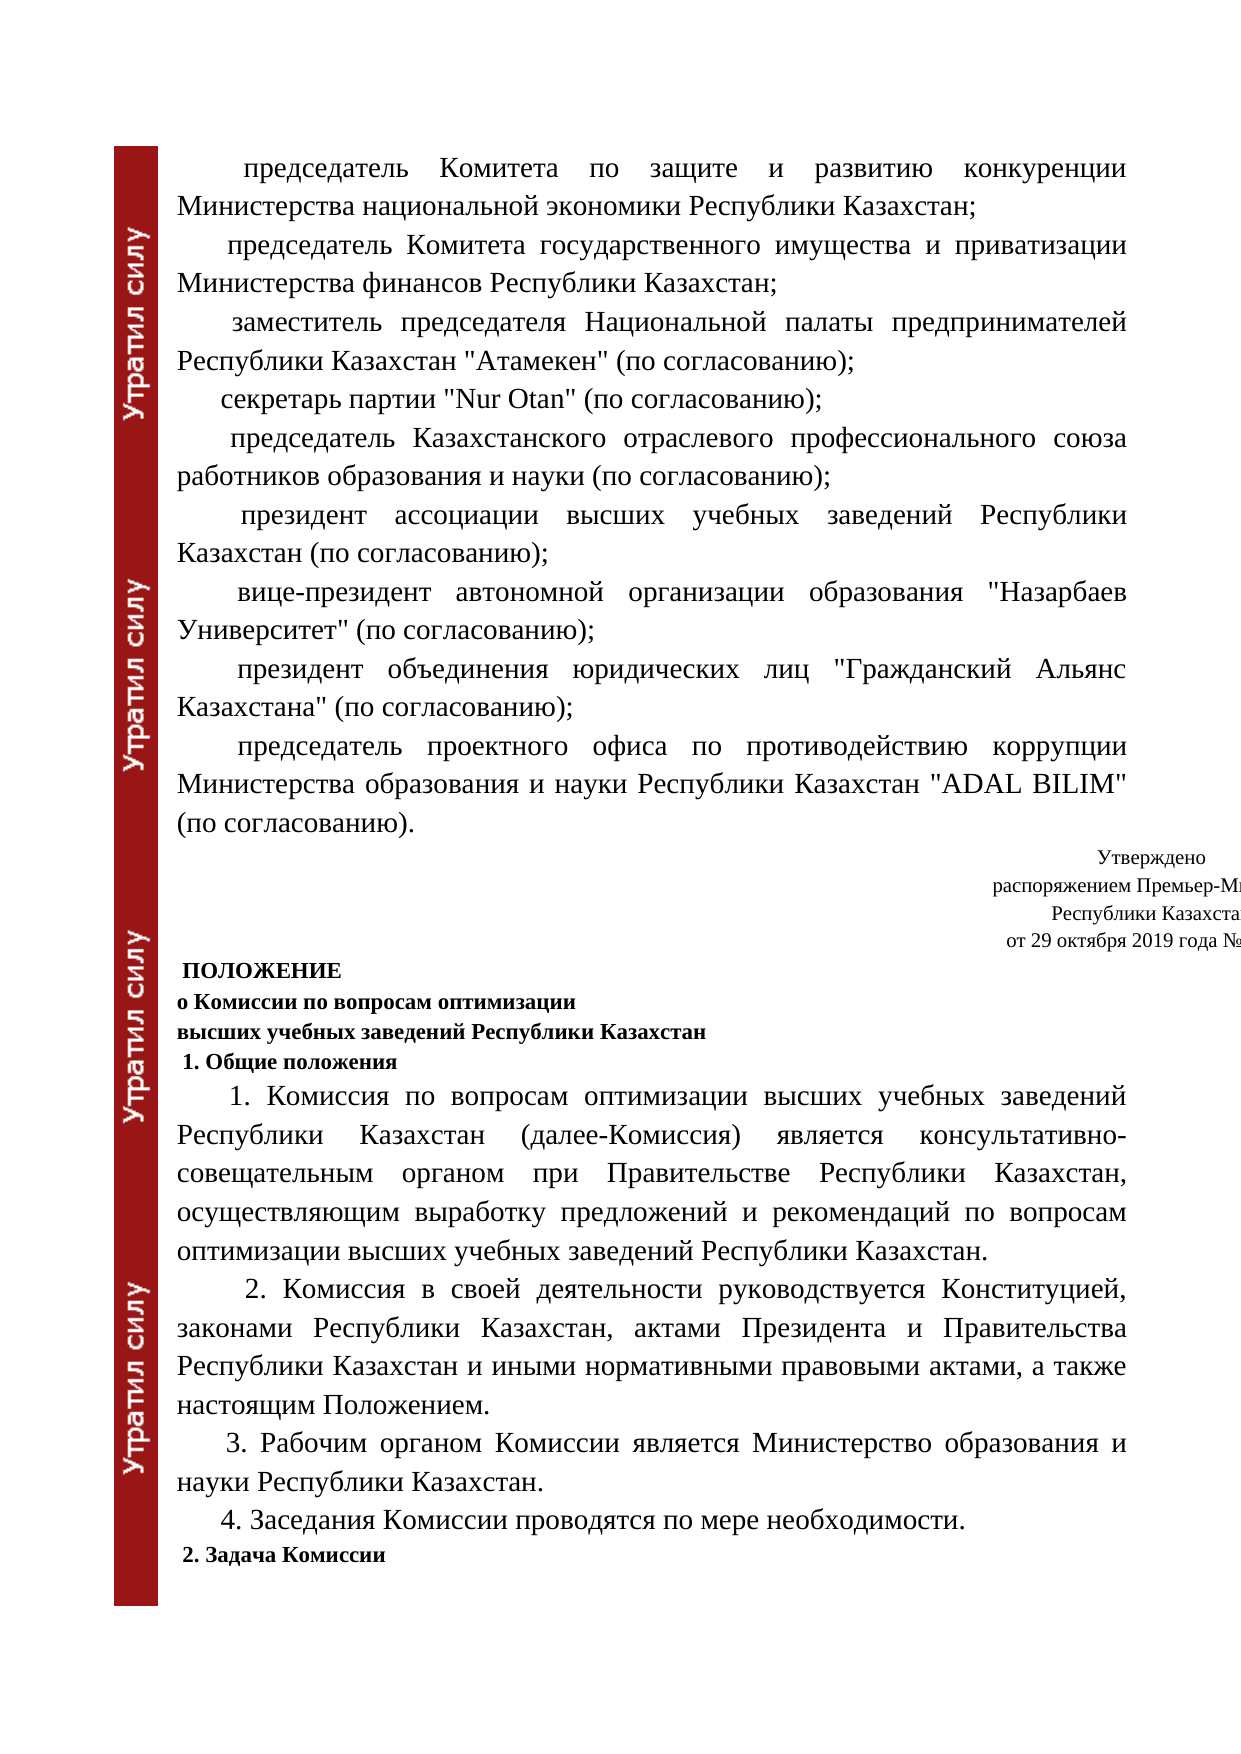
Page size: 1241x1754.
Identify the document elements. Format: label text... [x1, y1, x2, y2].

picture [114, 569, 158, 574]
table_header Утверждено распоряжением Премьер-Министра Республики Казахстан от 29 октября 2019 года № 199-р [912, 844, 1240, 958]
picture [114, 1074, 158, 1078]
text председатель Комитета по защите и развитию конкуренции Министерства национальной экономики Республики Казахстан; [112, 150, 1128, 222]
text президент объединения юридических лиц "Гражданский Альянс Казахстана" (по согласованию); [112, 651, 1128, 723]
text председатель Казахстанского отраслевого профессионального союза работников образования и науки (по согласованию); [112, 420, 1128, 492]
picture [114, 146, 158, 150]
text секретарь партии "Nur Otan" (по согласованию); [112, 381, 1128, 415]
text председатель Комитета государственного имущества и приватизации Министерства финансов Республики Казахстан; [112, 227, 1128, 299]
picture [114, 376, 158, 381]
picture [114, 415, 158, 420]
text 2. Задача Комиссии [112, 1541, 1128, 1567]
picture [114, 492, 158, 497]
text 3. Рабочим органом Комиссии является Министерство образования и науки Республики Казахстан. [112, 1425, 1128, 1497]
table_header [101, 844, 912, 958]
text президент ассоциации высших учебных заведений Республики Казахстан (по согласованию); [112, 497, 1128, 569]
text 4. Заседания Комиссии проводятся по мере необходимости. [112, 1502, 1128, 1536]
picture [114, 1567, 158, 1606]
picture [114, 1266, 158, 1271]
picture [114, 222, 158, 227]
text председатель проектного офиса по противодействию коррупции Министерства образования и науки Республики Казахстан "ADAL BILIM" (по согласованию). [112, 728, 1128, 839]
picture [114, 839, 158, 844]
picture [114, 646, 158, 651]
text 1. Комиссия по вопросам оптимизации высших учебных заведений Республики Казахстан (далее-Комиссия) является консультативно-совещательным органом при Правительстве Республики Казахстан, осуществляющим выработку предложений и рекомендаций по вопросам оптимизации высших учебных заведений Республики Казахстан. [112, 1078, 1128, 1266]
text вице-президент автономной организации образования "Назарбаев Университет" (по согласованию); [112, 574, 1128, 646]
picture [114, 299, 158, 304]
text ПОЛОЖЕНИЕ о Комиссии по вопросам оптимизации высших учебных заведений Республики Казахстан [112, 958, 1128, 1044]
picture [114, 1044, 158, 1048]
text 2. Комиссия в своей деятельности руководствуется Конституцией, законами Республики Казахстан, актами Президента и Правительства Республики Казахстан и иными нормативными правовыми актами, а также настоящим Положением. [112, 1271, 1128, 1420]
text 1. Общие положения [112, 1048, 1128, 1074]
text заместитель председателя Национальной палаты предпринимателей Республики Казахстан "Атамекен" (по согласованию); [112, 304, 1128, 376]
picture [114, 1420, 158, 1425]
picture [114, 723, 158, 728]
picture [114, 1497, 158, 1502]
picture [114, 1536, 158, 1541]
